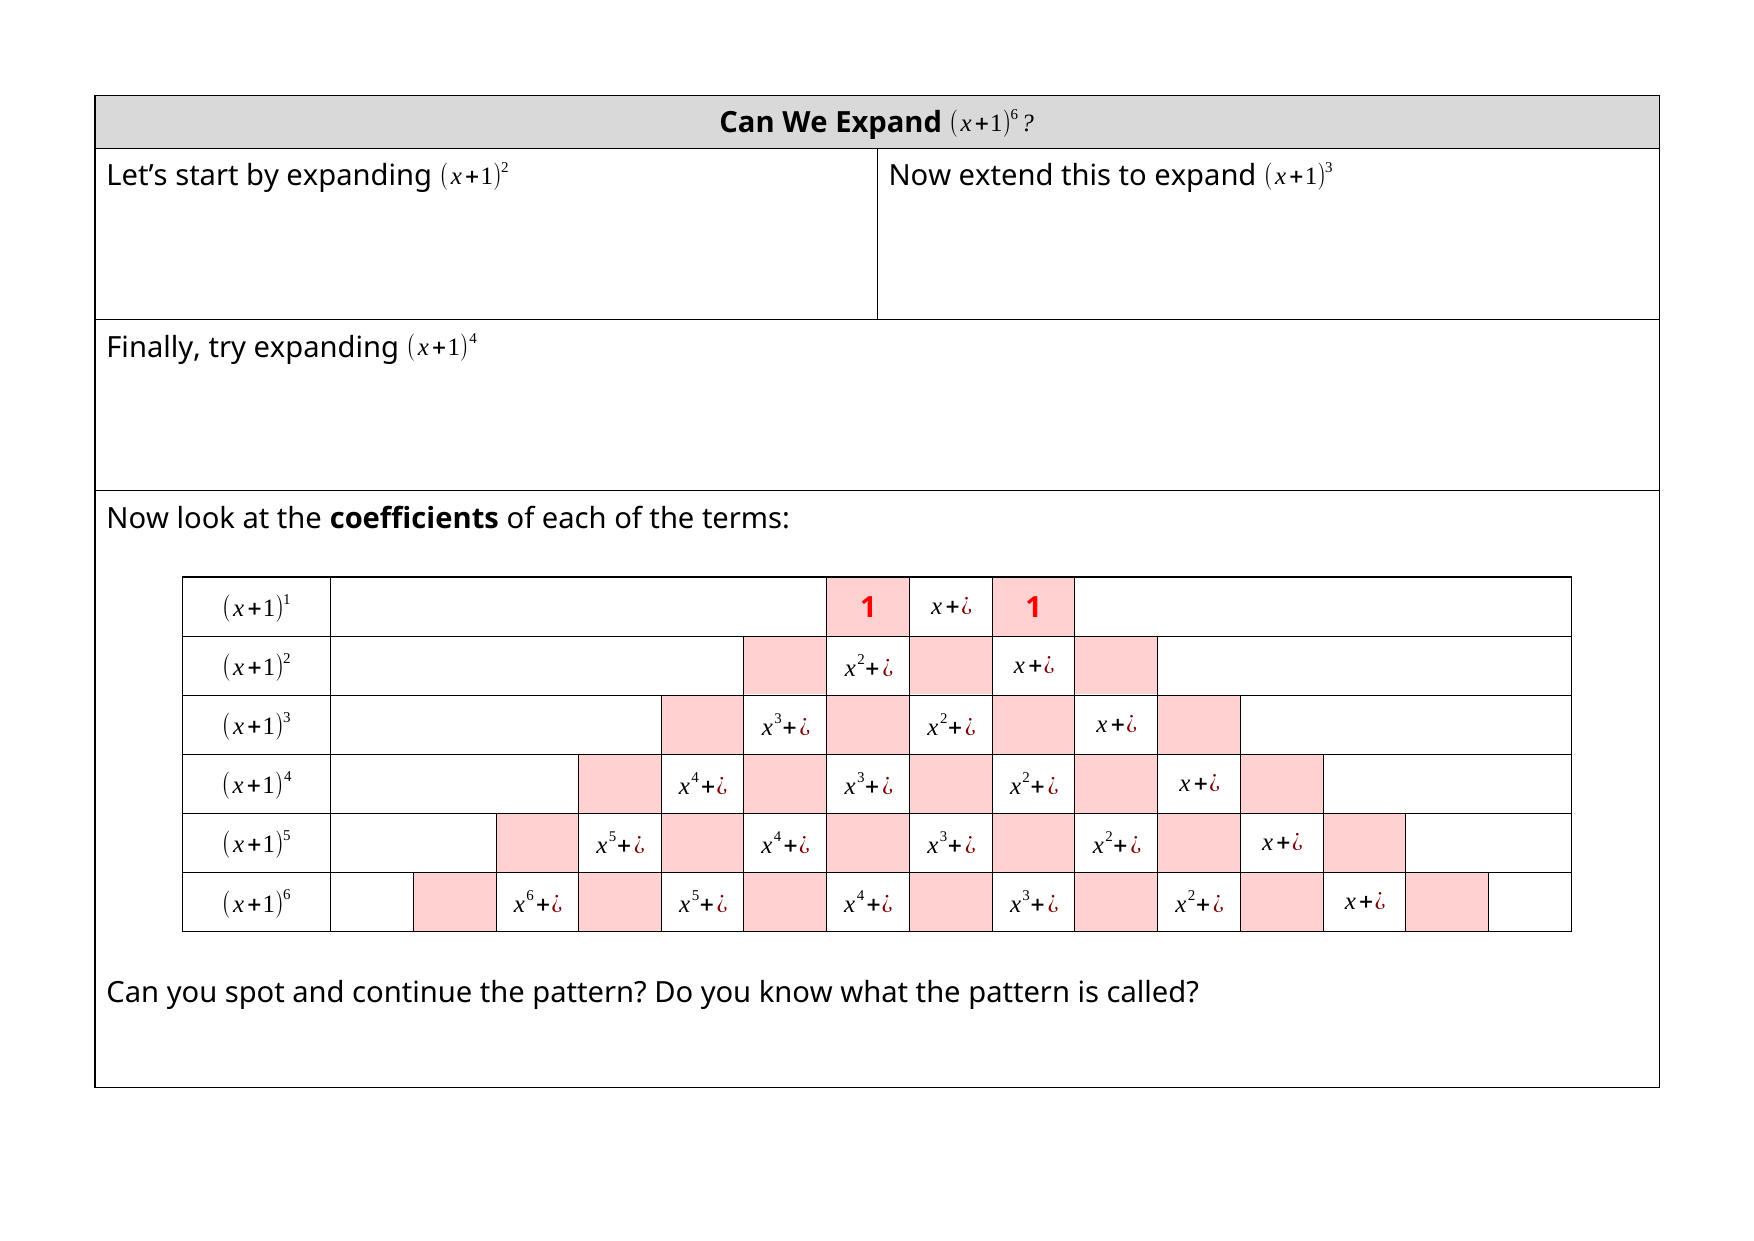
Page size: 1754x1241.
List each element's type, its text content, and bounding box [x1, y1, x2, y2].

table_cell Now extend this to expand [878, 149, 1659, 319]
table_cell Finally, try expanding [96, 320, 1659, 490]
table_cell Let’s start by expanding [96, 149, 877, 319]
table_header Can We Expand [96, 96, 1659, 148]
table_cell Now look at the coefficients of each of the terms: Can you spot and continue the pattern? Do you know what the pattern is called? [96, 491, 1659, 1087]
